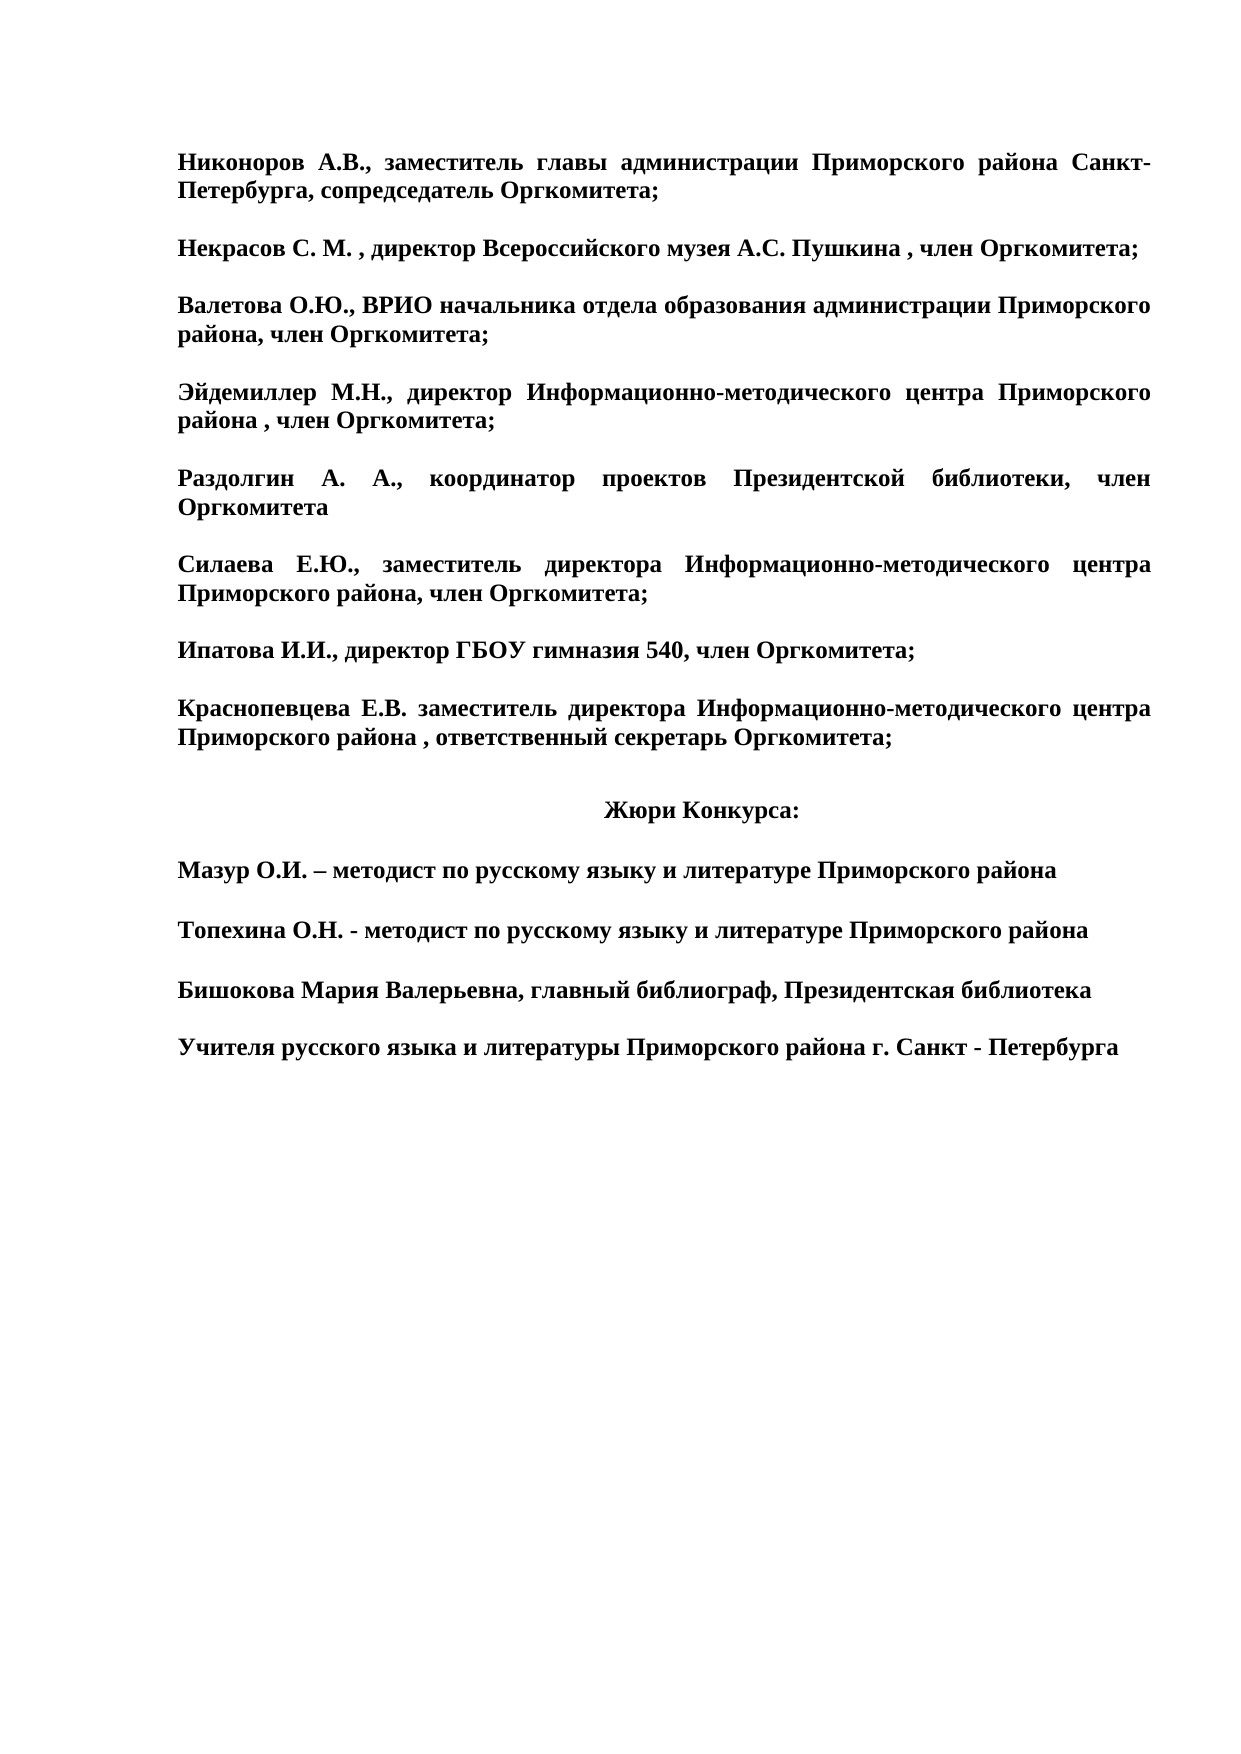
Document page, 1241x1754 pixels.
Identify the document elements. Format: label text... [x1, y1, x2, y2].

text Силаева Е.Ю., заместитель директора Информационно-методического центра Приморского района, член Оргкомитета; [177, 549, 1152, 607]
text Мазур О.И. – методист по русскому языку и литературе Приморского района [177, 855, 1152, 884]
text Раздолгин А. А., координатор проектов Президентской библиотеки, член Оргкомитета [177, 463, 1152, 521]
text Бишокова Мария Валерьевна, главный библиограф, Президентская библиотека [177, 975, 1152, 1004]
text Эйдемиллер М.Н., директор Информационно-методического центра Приморского района , член Оргкомитета; [177, 377, 1152, 434]
text Краснопевцева Е.В. заместитель директора Информационно-методического центра Приморского района , ответственный секретарь Оргкомитета; [177, 693, 1152, 751]
text Топехина О.Н. - методист по русскому языку и литературе Приморского района [177, 915, 1152, 944]
text Некрасов С. М. , директор Всероссийского музея А.С. Пушкина , член Оргкомитета; [177, 233, 1152, 262]
list Жюри Конкурса: [252, 795, 1152, 824]
text Валетова О.Ю., ВРИО начальника отдела образования администрации Приморского района, член Оргкомитета; [177, 291, 1152, 348]
text Никоноров А.В., заместитель главы администрации Приморского района Санкт-Петербурга, сопредседатель Оргкомитета; [177, 147, 1152, 204]
text Ипатова И.И., директор ГБОУ гимназия 540, член Оргкомитета; [177, 636, 1152, 664]
text Учителя русского языка и литературы Приморского района г. Санкт - Петербурга [177, 1032, 1152, 1061]
